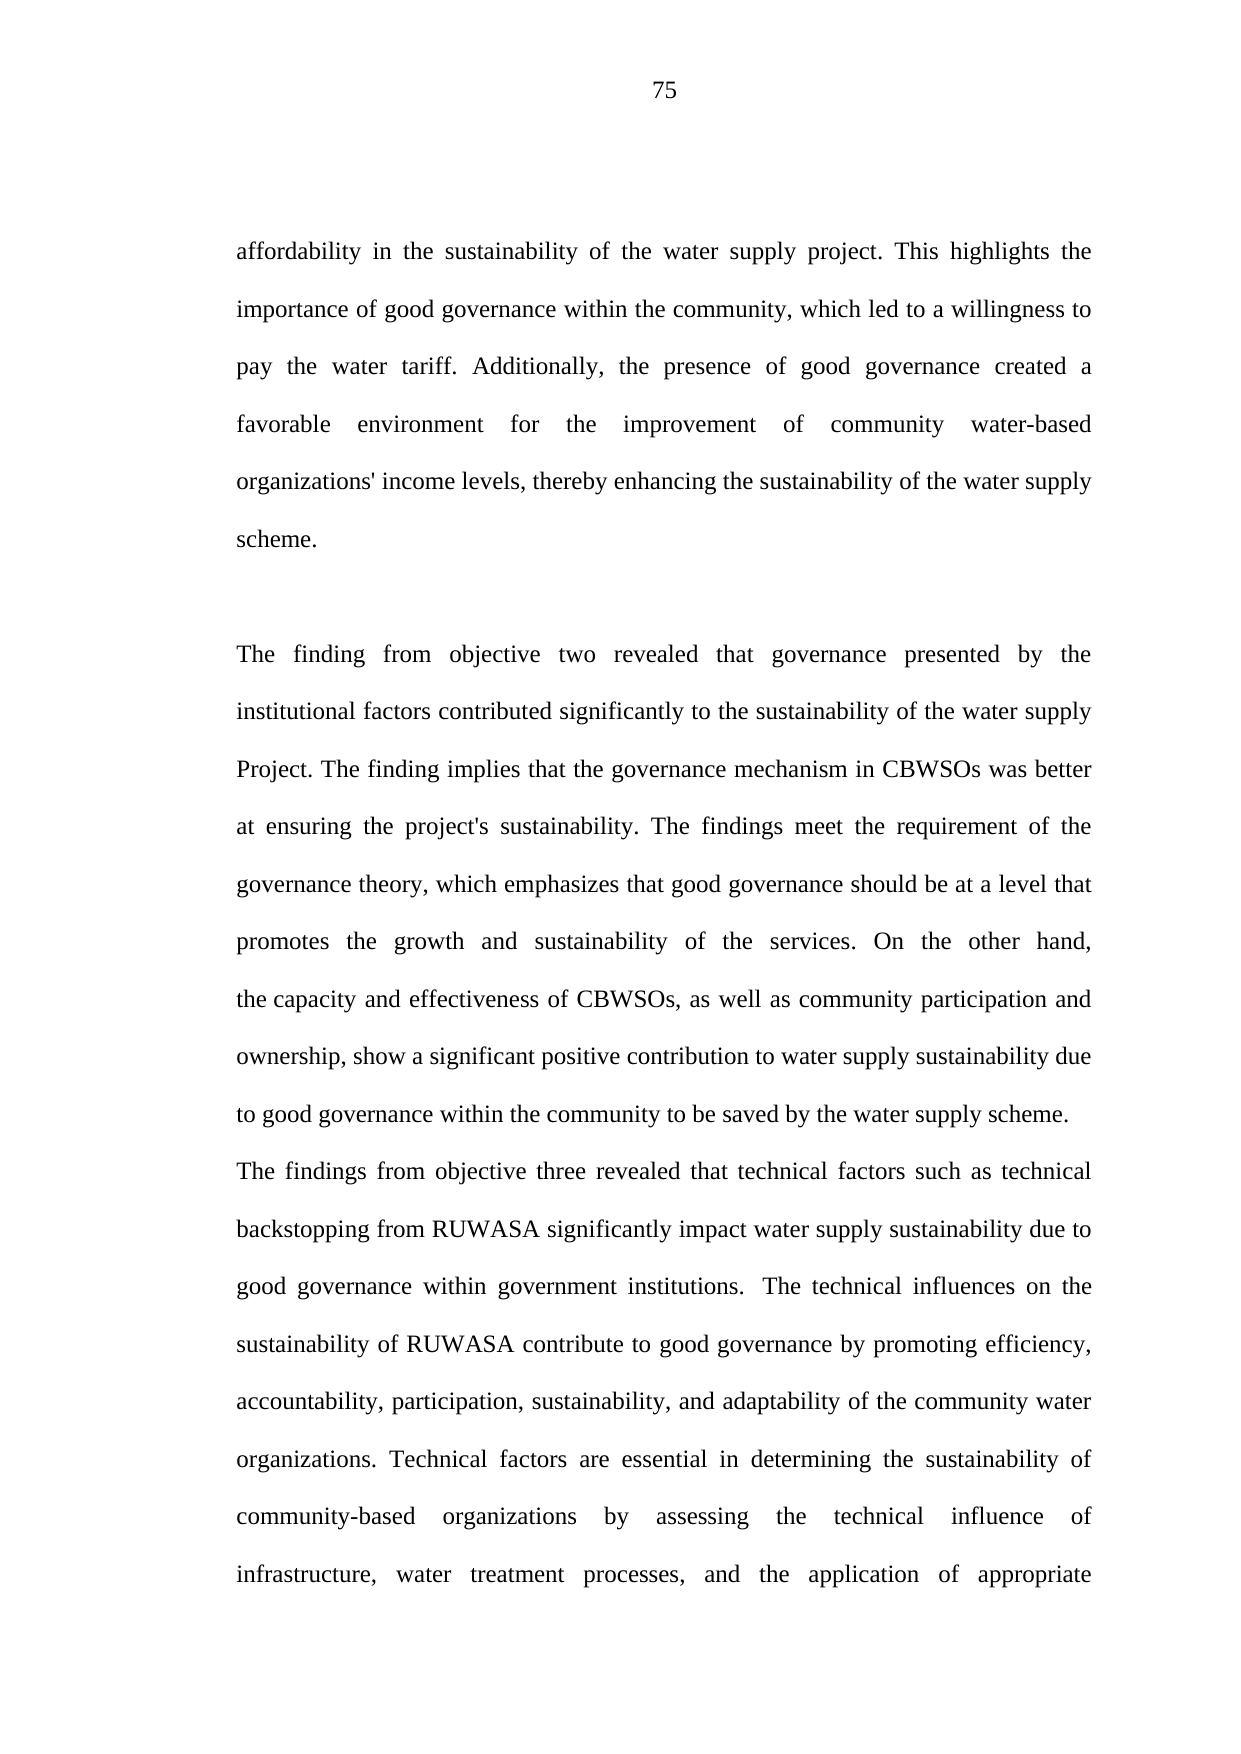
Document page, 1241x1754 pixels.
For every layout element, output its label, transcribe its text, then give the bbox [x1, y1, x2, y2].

text The finding from objective two revealed that governance presented by the institutional factors contributed significantly to the sustainability of the water supply Project. The finding implies that the governance mechanism in CBWSOs was better at ensuring the project's sustainability. The findings meet the requirement of the governance theory, which emphasizes that good governance should be at a level that promotes the growth and sustainability of the services. On the other hand, the capacity and effectiveness of CBWSOs, as well as community participation and ownership, show a significant positive contribution to water supply sustainability due to good governance within the community to be saved by the water supply scheme. [236, 639, 1092, 1127]
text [236, 1156, 1092, 1587]
text affordability in the sustainability of the water supply project. This highlights the importance of good governance within the community, which led to a willingness to pay the water tariff. Additionally, the presence of good governance created a favorable environment for the improvement of community water-based organizations' income levels, thereby enhancing the sustainability of the water supply scheme. [236, 236, 1092, 552]
